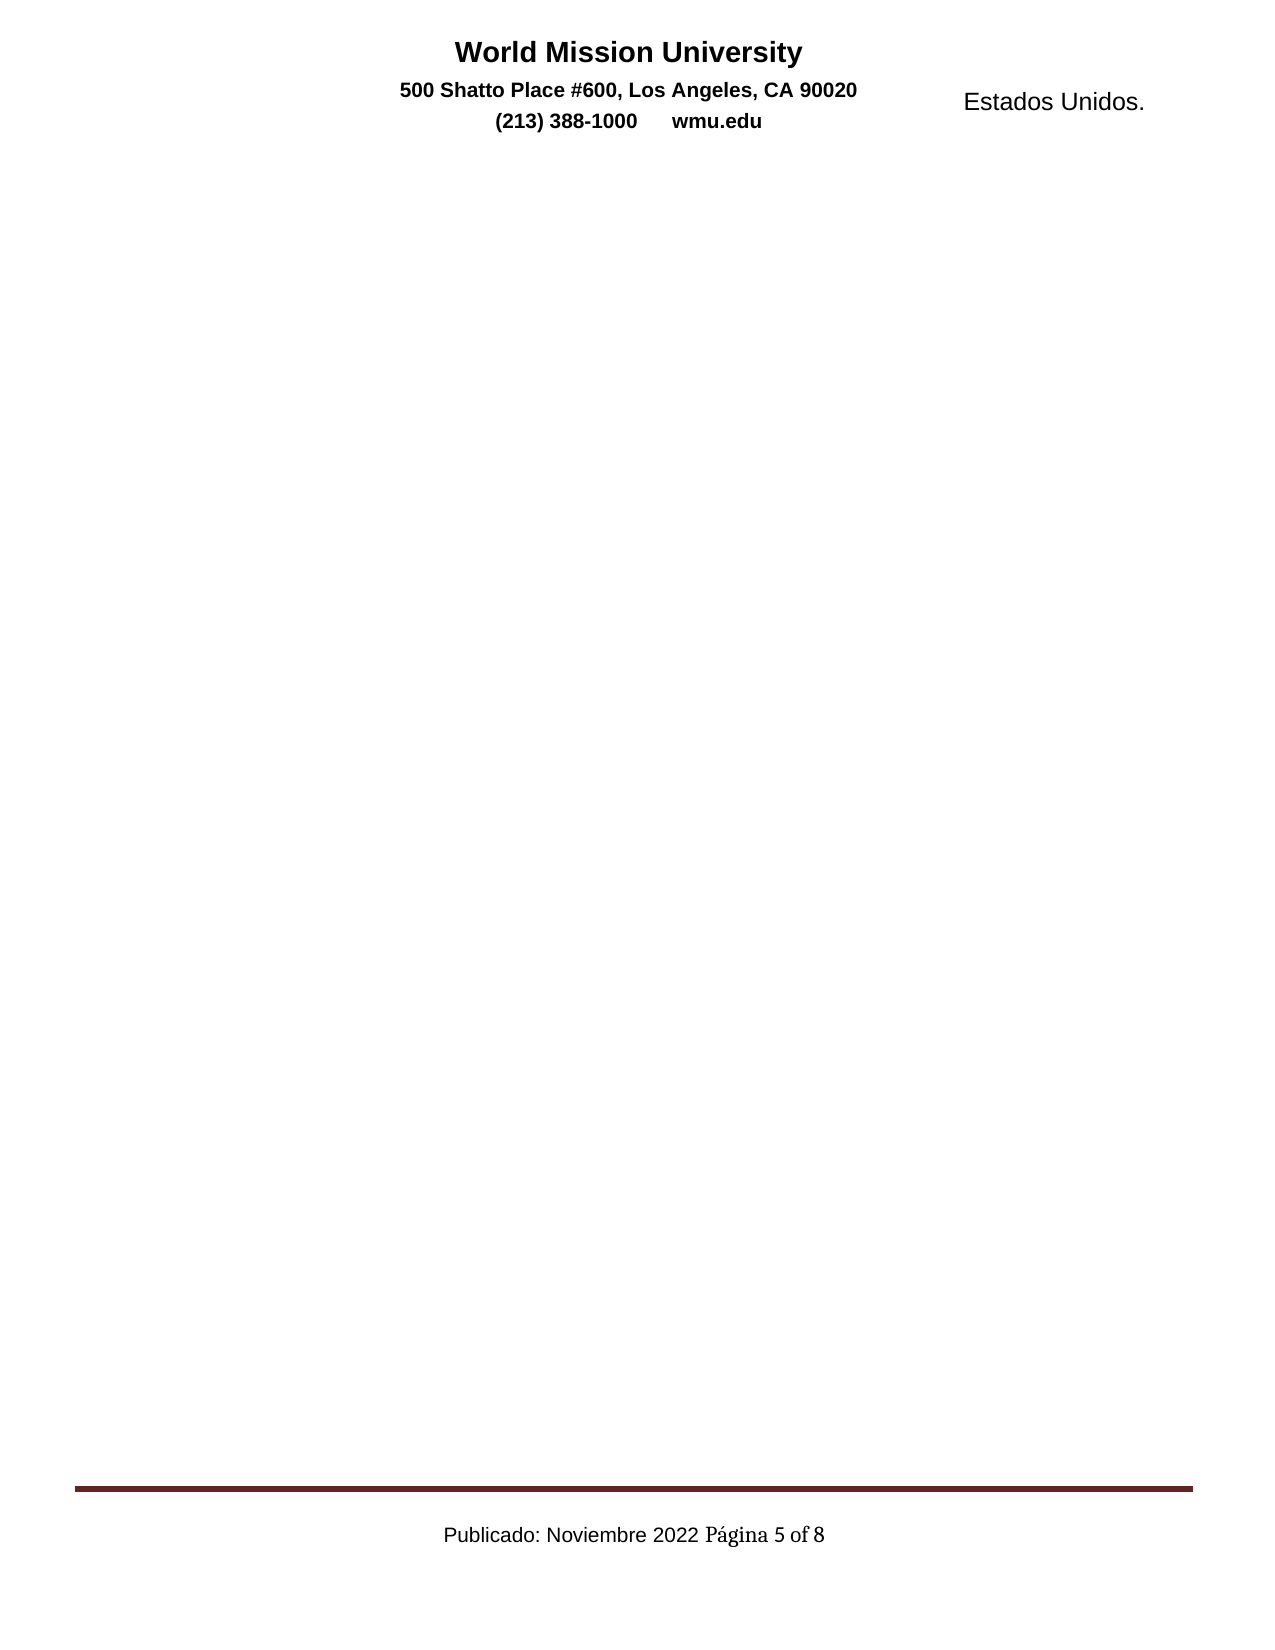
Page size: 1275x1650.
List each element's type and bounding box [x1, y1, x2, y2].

text [99, 87, 1179, 116]
